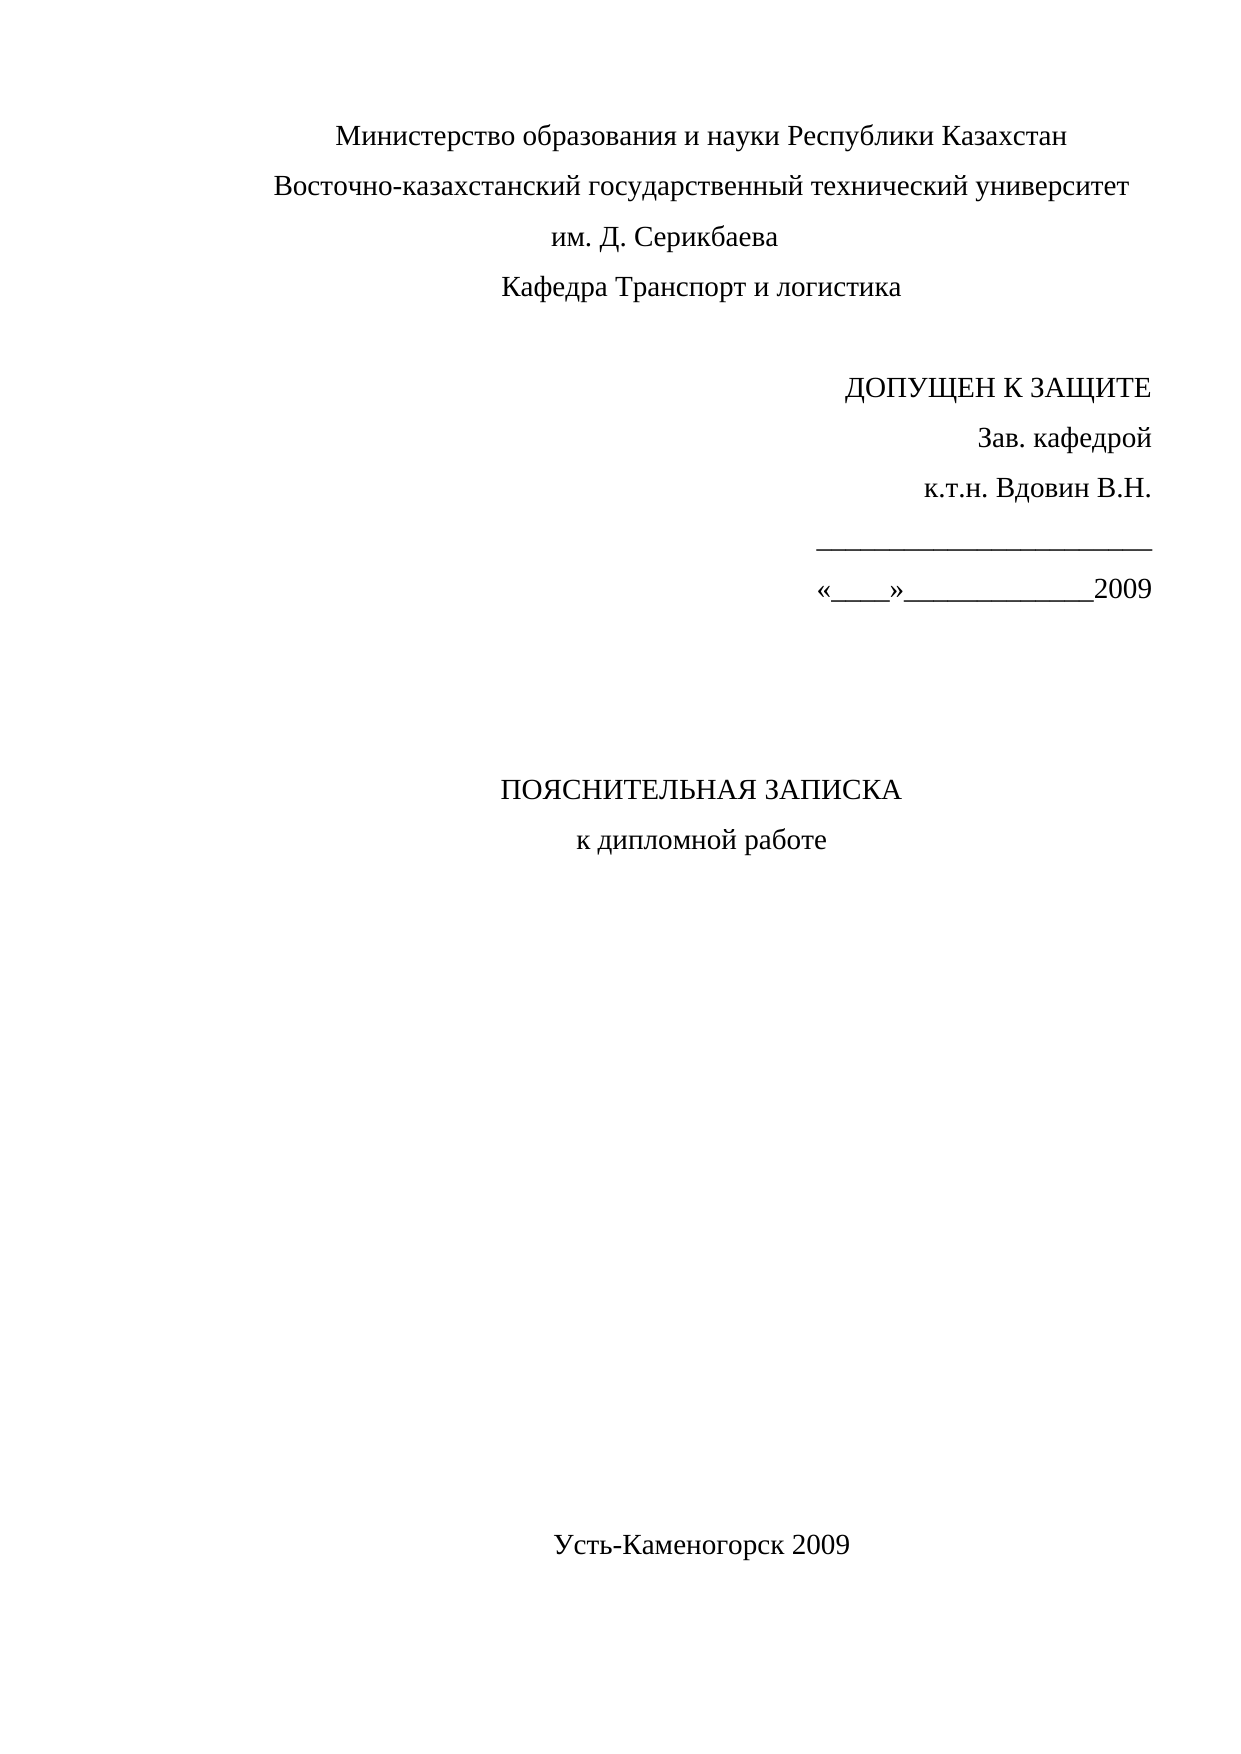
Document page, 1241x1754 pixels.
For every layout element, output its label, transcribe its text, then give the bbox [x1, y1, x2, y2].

text Зав. кафедрой [177, 420, 1152, 453]
text Восточно-казахстанский государственный технический университет им. Д. Серикбаева [177, 168, 1152, 252]
text ДОПУЩЕН К ЗАЩИТЕ [177, 370, 1152, 403]
text Министерство образования и науки Республики Казахстан [177, 118, 1152, 152]
text к дипломной работе [177, 822, 1152, 856]
text Усть-Каменогорск 2009 [177, 1527, 1152, 1560]
text _______________________ [177, 521, 1152, 554]
text ПОЯСНИТЕЛЬНАЯ ЗАПИСКА [177, 772, 1152, 806]
text Кафедра Транспорт и логистика [177, 269, 1152, 303]
text к.т.н. Вдовин В.Н. [177, 470, 1152, 504]
text «____»_____________2009 [177, 571, 1152, 604]
